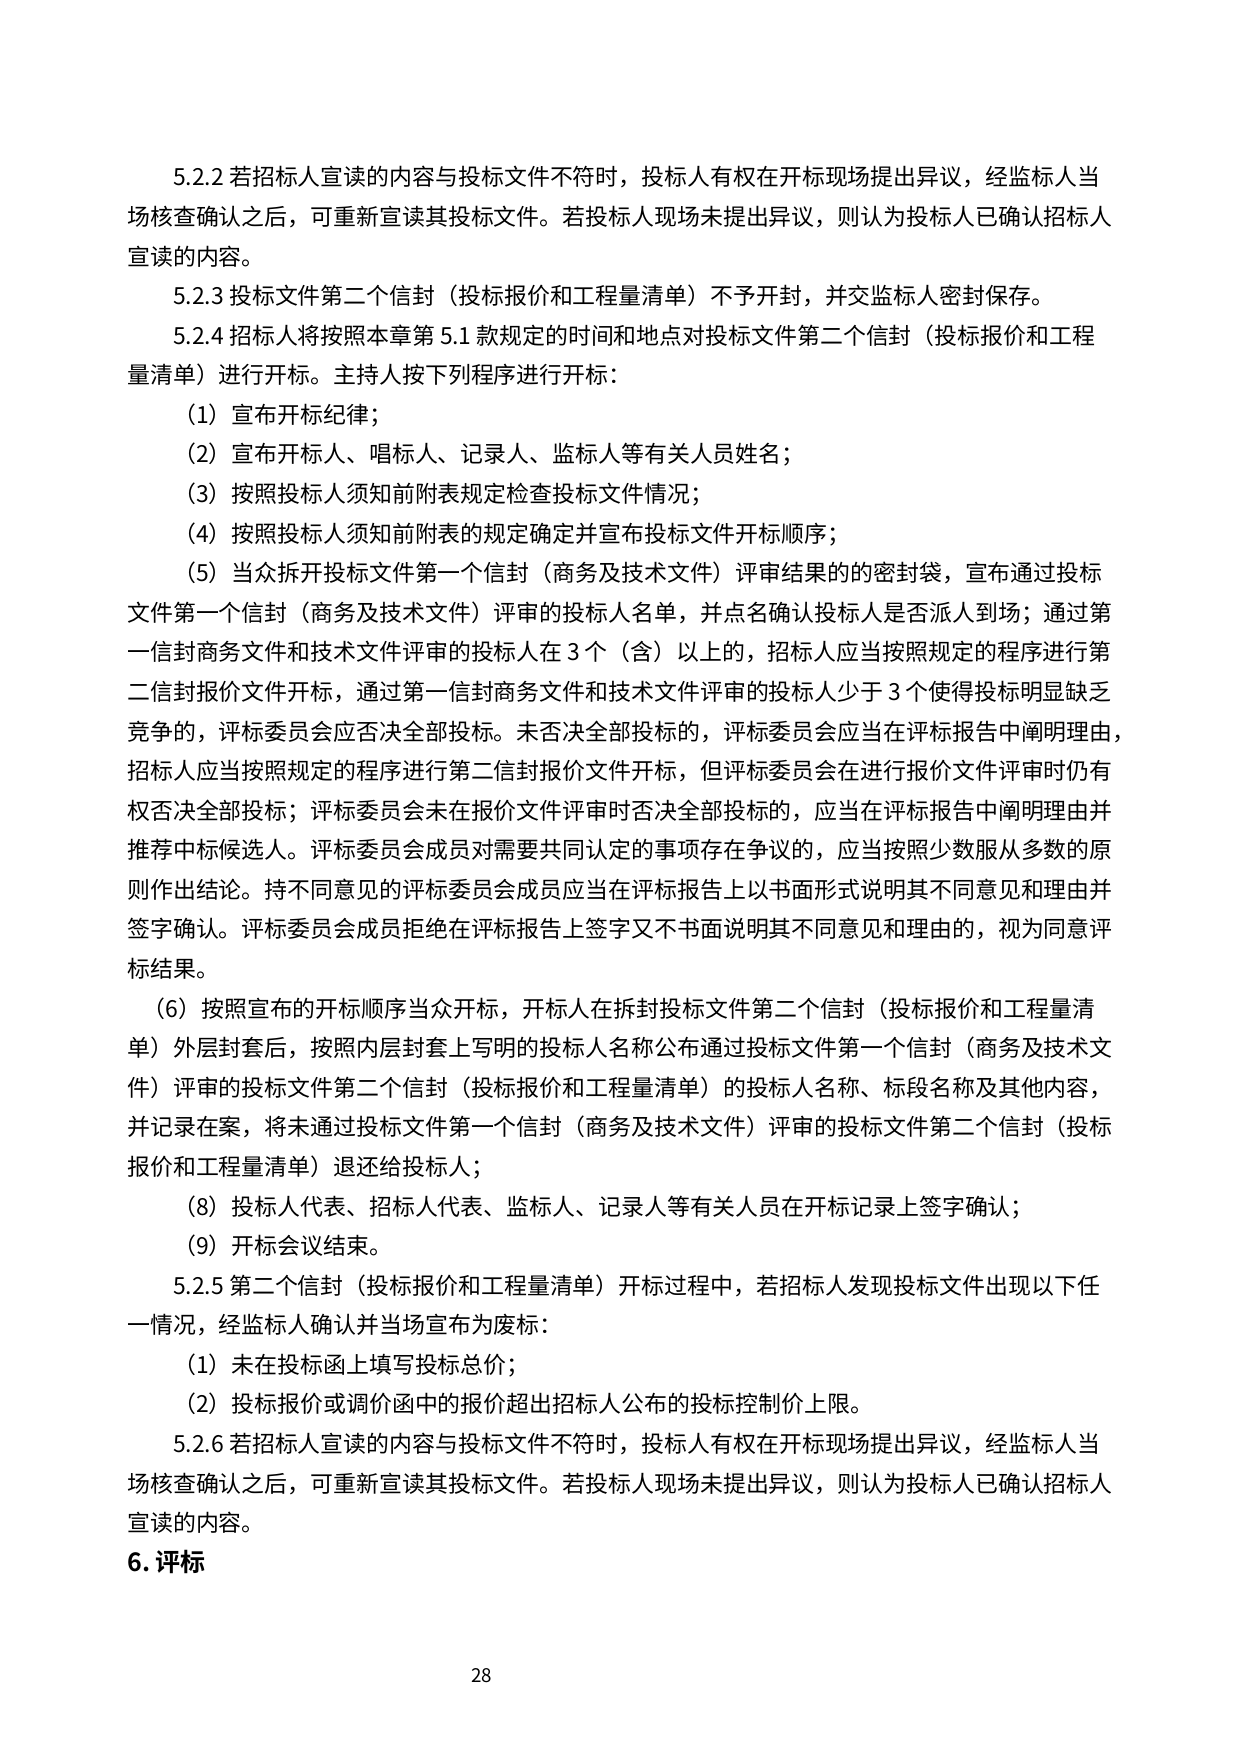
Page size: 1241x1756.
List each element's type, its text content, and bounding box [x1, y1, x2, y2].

text （1）宣布开标纪律； [127, 392, 1115, 431]
text （3）按照投标人须知前附表规定检查投标文件情况； [127, 471, 1115, 510]
text 5.2.4 招标人将按照本章第5.1款规定的时间和地点对投标文件第二个信封（投标报价和工程量清单）进行开标。主持人按下列程序进行开标： [127, 312, 1115, 392]
text （5）当众拆开投标文件第一个信封（商务及技术文件）评审结果的的密封袋，宣布通过投标文件第一个信封（商务及技术文件）评审的投标人名单，并点名确认投标人是否派人到场；通过第一信封商务文件和技术文件评审的投标人在3个（含）以上的，招标人应当按照规定的程序进行第二信封报价文件开标，通过第一信封商务文件和技术文件评审的投标人少于3个使得投标明显缺乏竞争的，评标委员会应否决全部投标。未否决全部投标的，评标委员会应当在评标报告中阐明理由，招标人应当按照规定的程序进行第二信封报价文件开标，但评标委员会在进行报价文件评审时仍有权否决全部投标；评标委员会未在报价文件评审时否决全部投标的，应当在评标报告中阐明理由并推荐中标候选人。评标委员会成员对需要共同认定的事项存在争议的，应当按照少数服从多数的原则作出结论。持不同意见的评标委员会成员应当在评标报告上以书面形式说明其不同意见和理由并签字确认。评标委员会成员拒绝在评标报告上签字又不书面说明其不同意见和理由的，视为同意评标结果。 [127, 550, 1115, 985]
text （6）按照宣布的开标顺序当众开标，开标人在拆封投标文件第二个信封（投标报价和工程量清单）外层封套后，按照内层封套上写明的投标人名称公布通过投标文件第一个信封（商务及技术文件）评审的投标文件第二个信封（投标报价和工程量清单）的投标人名称、标段名称及其他内容，并记录在案，将未通过投标文件第一个信封（商务及技术文件）评审的投标文件第二个信封（投标报价和工程量清单）退还给投标人； [127, 985, 1115, 1183]
text （4）按照投标人须知前附表的规定确定并宣布投标文件开标顺序； [127, 510, 1115, 550]
text 6. 评标 [127, 1539, 1115, 1579]
text （1）未在投标函上填写投标总价； [127, 1342, 1115, 1381]
text 5.2.2 若招标人宣读的内容与投标文件不符时，投标人有权在开标现场提出异议，经监标人当场核查确认之后，可重新宣读其投标文件。若投标人现场未提出异议，则认为投标人已确认招标人宣读的内容。 [127, 154, 1115, 273]
text （2）投标报价或调价函中的报价超出招标人公布的投标控制价上限。 [127, 1381, 1115, 1421]
text （8）投标人代表、招标人代表、监标人、记录人等有关人员在开标记录上签字确认； [127, 1183, 1115, 1223]
text 5.2.3 投标文件第二个信封（投标报价和工程量清单）不予开封，并交监标人密封保存。 [127, 273, 1115, 312]
text （2）宣布开标人、唱标人、记录人、监标人等有关人员姓名； [127, 431, 1115, 471]
text 5.2.6 若招标人宣读的内容与投标文件不符时，投标人有权在开标现场提出异议，经监标人当场核查确认之后，可重新宣读其投标文件。若投标人现场未提出异议，则认为投标人已确认招标人宣读的内容。 [127, 1421, 1115, 1539]
text 5.2.5 第二个信封（投标报价和工程量清单）开标过程中，若招标人发现投标文件出现以下任一情况，经监标人确认并当场宣布为废标： [127, 1262, 1115, 1342]
text （9）开标会议结束。 [127, 1223, 1115, 1262]
